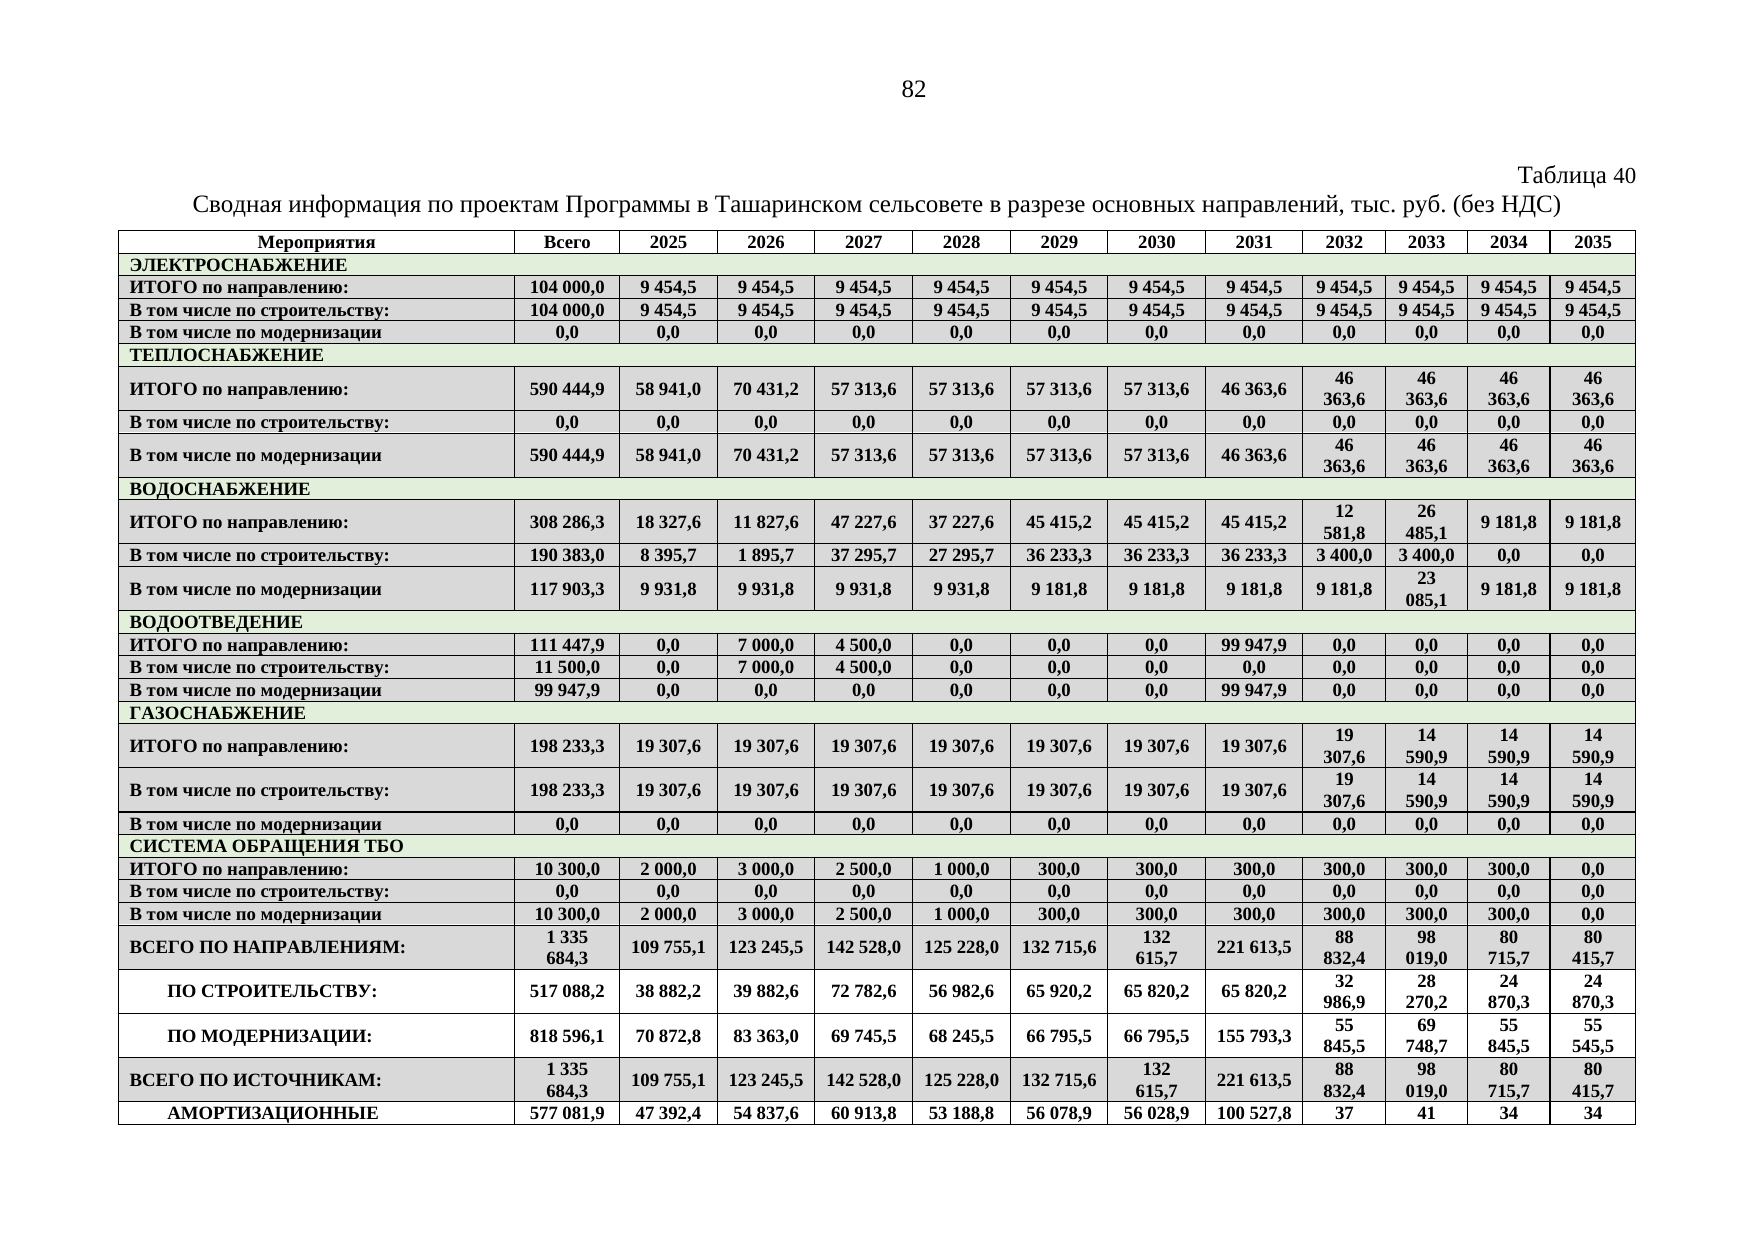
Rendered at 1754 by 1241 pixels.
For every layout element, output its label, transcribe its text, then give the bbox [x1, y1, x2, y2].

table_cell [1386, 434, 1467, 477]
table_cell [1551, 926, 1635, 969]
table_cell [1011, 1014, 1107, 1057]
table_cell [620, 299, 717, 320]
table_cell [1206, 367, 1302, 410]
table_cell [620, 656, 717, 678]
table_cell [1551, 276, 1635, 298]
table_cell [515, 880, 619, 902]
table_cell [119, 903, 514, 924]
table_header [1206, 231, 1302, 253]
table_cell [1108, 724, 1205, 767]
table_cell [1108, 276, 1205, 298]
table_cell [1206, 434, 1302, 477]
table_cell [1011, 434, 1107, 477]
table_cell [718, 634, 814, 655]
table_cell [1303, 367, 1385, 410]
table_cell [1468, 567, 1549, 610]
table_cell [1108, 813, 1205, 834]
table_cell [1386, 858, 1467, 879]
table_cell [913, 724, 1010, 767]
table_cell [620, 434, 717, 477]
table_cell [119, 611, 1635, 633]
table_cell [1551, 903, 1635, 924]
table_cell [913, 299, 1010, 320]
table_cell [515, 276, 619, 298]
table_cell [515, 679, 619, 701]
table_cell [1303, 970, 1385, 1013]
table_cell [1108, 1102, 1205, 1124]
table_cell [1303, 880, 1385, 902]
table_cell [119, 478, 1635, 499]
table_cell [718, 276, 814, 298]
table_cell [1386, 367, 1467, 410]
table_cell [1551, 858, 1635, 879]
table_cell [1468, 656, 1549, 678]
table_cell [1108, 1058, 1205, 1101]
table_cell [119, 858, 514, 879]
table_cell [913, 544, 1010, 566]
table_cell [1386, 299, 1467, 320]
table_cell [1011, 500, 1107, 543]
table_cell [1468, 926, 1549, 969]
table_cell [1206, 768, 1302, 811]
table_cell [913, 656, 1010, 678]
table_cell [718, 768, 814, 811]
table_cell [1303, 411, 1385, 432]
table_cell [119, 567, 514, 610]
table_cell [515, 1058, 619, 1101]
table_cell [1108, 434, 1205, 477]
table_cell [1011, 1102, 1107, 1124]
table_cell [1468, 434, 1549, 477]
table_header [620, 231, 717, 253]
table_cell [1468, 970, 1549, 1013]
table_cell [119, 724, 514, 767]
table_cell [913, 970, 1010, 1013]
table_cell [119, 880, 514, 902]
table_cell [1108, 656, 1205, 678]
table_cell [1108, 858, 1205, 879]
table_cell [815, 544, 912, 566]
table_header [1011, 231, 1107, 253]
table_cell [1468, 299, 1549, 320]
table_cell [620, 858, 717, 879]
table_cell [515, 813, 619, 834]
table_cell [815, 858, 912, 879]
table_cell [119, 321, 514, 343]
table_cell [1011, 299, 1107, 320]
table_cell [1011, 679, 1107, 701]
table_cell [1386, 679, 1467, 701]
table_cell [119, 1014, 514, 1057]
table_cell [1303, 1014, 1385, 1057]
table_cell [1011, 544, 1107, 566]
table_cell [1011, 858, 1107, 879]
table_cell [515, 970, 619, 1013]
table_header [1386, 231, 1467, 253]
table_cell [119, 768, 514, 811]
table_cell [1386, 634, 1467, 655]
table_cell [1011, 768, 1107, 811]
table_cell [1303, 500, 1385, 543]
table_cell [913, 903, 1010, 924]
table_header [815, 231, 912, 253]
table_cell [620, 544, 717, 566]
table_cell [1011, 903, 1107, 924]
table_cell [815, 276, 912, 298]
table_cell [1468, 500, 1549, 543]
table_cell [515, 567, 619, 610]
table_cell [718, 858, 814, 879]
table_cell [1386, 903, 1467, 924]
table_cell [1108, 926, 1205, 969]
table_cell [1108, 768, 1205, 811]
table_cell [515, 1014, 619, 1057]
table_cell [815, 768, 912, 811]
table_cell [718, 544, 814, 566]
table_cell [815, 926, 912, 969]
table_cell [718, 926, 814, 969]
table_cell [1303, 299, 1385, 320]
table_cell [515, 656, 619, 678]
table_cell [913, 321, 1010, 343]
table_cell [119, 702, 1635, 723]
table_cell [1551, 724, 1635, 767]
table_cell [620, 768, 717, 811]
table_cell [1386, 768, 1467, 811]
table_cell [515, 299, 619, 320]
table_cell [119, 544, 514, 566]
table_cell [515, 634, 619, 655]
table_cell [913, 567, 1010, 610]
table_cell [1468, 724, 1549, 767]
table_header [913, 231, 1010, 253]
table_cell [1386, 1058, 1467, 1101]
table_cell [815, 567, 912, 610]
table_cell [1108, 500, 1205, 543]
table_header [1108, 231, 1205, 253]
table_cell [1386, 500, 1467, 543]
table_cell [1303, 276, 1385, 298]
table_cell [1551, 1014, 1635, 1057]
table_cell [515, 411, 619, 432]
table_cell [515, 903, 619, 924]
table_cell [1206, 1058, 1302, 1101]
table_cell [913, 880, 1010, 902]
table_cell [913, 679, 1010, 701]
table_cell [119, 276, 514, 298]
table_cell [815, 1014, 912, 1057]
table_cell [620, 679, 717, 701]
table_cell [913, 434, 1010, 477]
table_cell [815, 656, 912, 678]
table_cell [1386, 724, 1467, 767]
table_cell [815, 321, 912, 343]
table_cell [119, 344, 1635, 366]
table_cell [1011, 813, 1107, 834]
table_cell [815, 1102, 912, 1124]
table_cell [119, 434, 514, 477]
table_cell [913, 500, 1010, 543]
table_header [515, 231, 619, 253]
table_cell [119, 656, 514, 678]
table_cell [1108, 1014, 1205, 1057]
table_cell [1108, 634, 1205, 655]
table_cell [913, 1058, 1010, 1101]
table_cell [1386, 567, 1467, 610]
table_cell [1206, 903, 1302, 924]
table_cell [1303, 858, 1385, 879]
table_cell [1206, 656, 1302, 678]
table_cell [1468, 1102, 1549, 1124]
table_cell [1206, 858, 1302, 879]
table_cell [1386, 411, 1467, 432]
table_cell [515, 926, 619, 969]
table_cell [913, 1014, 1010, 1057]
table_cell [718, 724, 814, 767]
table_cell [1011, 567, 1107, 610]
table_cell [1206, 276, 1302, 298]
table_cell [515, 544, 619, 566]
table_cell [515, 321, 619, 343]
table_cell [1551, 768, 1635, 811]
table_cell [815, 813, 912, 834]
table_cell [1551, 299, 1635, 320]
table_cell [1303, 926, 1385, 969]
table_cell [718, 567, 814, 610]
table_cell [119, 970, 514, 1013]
text Сводная информация по проектам Программы в Ташаринском сельсовете в разрезе основных направлений, тыс. руб. (без НДС) [118, 189, 1636, 217]
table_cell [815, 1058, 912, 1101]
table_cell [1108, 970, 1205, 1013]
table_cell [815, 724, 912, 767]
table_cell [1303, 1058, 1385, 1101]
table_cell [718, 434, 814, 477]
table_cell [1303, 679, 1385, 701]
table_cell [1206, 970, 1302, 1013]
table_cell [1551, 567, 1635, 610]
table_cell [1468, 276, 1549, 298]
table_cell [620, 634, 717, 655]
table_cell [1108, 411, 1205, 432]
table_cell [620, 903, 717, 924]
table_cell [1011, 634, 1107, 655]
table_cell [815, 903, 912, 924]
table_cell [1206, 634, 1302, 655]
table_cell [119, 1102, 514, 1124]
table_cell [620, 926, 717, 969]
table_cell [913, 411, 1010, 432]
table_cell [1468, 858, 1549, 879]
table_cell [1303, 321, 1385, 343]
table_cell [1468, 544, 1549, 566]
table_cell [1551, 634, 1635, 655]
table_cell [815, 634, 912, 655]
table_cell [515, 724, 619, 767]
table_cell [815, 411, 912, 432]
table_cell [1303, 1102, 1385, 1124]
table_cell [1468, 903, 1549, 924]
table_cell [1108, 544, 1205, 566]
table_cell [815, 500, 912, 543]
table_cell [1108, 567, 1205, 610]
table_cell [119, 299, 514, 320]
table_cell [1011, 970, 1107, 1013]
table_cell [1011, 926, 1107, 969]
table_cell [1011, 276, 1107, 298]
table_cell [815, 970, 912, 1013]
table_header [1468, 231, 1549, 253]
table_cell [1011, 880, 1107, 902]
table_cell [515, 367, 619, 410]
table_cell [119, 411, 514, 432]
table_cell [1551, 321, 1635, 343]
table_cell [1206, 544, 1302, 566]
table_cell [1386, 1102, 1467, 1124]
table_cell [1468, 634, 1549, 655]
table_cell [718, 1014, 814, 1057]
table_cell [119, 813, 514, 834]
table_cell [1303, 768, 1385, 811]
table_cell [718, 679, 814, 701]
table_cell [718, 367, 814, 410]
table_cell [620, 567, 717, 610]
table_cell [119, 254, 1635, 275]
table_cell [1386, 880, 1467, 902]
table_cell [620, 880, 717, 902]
text Таблица 40 [118, 160, 1636, 189]
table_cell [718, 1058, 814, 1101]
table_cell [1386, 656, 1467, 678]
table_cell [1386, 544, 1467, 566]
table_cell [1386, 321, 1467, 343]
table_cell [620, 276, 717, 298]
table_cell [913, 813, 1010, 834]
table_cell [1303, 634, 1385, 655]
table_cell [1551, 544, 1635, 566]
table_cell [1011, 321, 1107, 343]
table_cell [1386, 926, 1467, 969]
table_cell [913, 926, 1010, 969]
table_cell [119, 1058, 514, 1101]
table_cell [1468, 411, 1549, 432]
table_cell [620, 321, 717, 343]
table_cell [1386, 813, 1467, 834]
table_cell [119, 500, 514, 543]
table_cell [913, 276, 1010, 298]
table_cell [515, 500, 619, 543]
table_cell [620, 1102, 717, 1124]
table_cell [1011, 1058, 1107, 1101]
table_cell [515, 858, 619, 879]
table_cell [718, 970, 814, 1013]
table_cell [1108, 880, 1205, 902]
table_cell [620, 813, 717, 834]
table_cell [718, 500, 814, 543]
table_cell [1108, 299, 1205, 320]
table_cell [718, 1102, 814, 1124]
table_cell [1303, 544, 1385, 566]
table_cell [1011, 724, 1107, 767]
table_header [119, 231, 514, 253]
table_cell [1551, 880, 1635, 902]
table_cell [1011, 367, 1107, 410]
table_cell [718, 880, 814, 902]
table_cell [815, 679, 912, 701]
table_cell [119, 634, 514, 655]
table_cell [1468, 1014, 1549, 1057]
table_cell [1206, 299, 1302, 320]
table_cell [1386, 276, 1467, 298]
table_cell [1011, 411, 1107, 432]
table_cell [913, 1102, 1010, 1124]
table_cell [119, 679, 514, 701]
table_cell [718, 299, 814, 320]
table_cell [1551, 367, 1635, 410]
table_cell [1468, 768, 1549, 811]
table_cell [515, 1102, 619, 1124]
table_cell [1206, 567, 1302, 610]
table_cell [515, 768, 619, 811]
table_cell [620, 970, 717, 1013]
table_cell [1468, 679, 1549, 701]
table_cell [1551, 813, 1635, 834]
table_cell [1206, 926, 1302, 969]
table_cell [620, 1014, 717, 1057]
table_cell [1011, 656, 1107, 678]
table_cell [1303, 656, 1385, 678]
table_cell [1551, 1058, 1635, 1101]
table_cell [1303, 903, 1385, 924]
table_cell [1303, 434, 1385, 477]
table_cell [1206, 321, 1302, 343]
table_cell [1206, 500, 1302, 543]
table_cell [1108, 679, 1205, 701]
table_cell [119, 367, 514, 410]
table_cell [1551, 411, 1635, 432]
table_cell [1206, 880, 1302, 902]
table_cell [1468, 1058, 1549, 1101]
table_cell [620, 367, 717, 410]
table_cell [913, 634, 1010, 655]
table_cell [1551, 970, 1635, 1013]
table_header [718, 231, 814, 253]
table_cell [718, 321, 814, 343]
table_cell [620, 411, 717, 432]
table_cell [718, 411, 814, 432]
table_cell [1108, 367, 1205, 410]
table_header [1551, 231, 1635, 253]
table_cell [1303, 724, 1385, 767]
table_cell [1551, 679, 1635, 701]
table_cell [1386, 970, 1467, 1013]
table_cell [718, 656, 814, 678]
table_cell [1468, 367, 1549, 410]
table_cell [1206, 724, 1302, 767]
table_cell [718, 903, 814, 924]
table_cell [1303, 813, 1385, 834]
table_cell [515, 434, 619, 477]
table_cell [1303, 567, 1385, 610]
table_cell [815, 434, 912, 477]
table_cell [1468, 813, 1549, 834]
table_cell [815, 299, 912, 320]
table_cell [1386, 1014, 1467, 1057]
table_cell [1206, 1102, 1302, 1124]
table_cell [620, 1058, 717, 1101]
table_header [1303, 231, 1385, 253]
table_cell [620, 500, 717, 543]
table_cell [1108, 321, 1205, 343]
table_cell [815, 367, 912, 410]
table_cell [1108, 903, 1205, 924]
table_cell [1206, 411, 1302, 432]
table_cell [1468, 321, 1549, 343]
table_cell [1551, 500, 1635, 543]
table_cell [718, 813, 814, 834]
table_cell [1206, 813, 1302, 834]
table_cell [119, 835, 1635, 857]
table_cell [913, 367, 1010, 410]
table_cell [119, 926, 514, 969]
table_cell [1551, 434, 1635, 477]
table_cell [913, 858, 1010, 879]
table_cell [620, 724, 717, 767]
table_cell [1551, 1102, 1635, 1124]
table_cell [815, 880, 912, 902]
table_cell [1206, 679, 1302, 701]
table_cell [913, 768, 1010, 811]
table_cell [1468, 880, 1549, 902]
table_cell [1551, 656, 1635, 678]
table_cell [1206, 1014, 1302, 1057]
